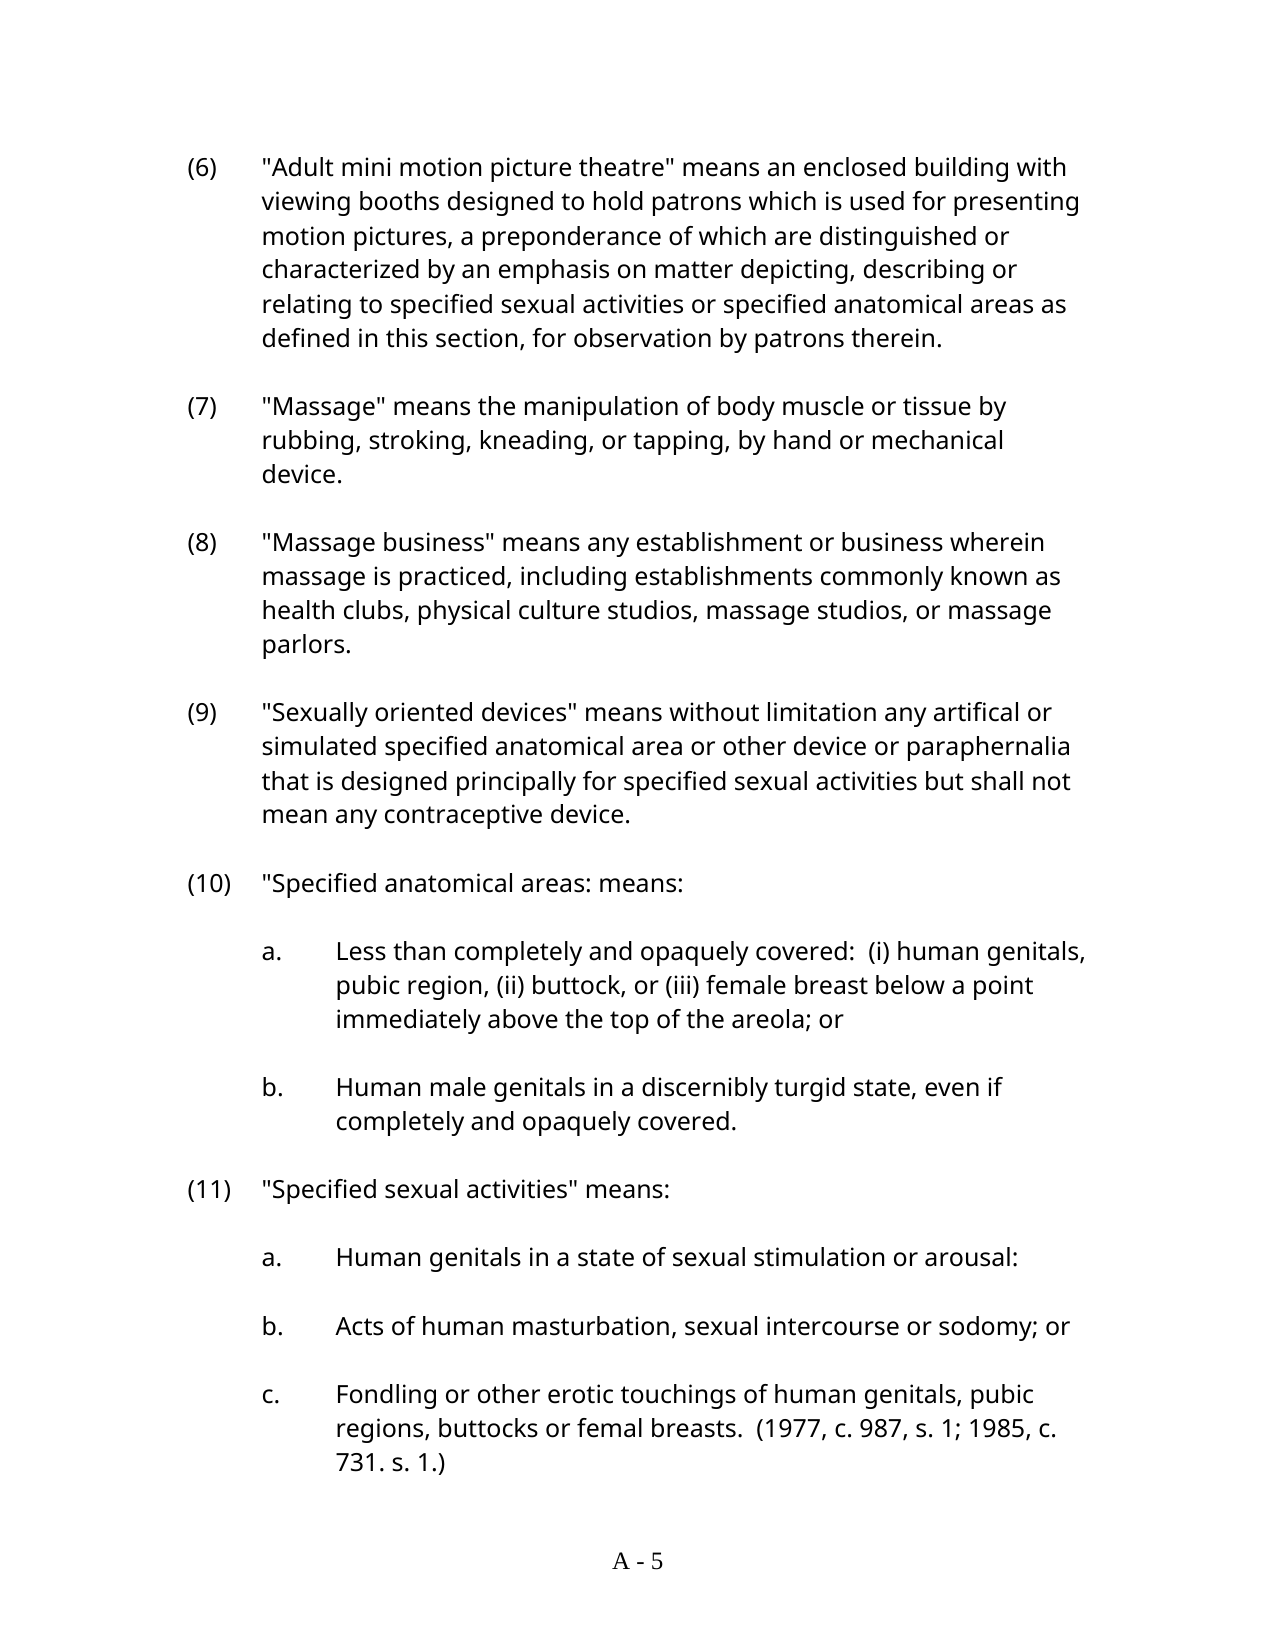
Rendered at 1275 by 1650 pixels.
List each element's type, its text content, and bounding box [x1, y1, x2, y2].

text (8) "Massage business" means any establishment or business wherein massage is practiced, including establishments commonly known as health clubs, physical culture studios, massage studios, or massage parlors. [187, 525, 1087, 661]
text (11) "Specified sexual activities" means: [187, 1172, 1087, 1206]
text a. Human genitals in a state of sexual stimulation or arousal: [187, 1240, 1087, 1274]
text b. Acts of human masturbation, sexual intercourse or sodomy; or [187, 1308, 1087, 1342]
text (7) "Massage" means the manipulation of body muscle or tissue by rubbing, stroking, kneading, or tapping, by hand or mechanical device. [187, 388, 1087, 491]
text (10) "Specified anatomical areas: means: [187, 865, 1087, 899]
text b. Human male genitals in a discernibly turgid state, even if completely and opaquely covered. [187, 1070, 1087, 1138]
text (6) "Adult mini motion picture theatre" means an enclosed building with viewing booths designed to hold patrons which is used for presenting motion pictures, a preponderance of which are distinguished or characterized by an emphasis on matter depicting, describing or relating to specified sexual activities or specified anatomical areas as defined in this section, for observation by patrons therein. [187, 150, 1087, 354]
text c. Fondling or other erotic touchings of human genitals, pubic regions, buttocks or femal breasts. (1977, c. 987, s. 1; 1985, c. 731. s. 1.) [187, 1376, 1087, 1478]
text (9) "Sexually oriented devices" means without limitation any artifical or simulated specified anatomical area or other device or paraphernalia that is designed principally for specified sexual activities but shall not mean any contraceptive device. [187, 695, 1087, 831]
text a. Less than completely and opaquely covered: (i) human genitals, pubic region, (ii) buttock, or (iii) female breast below a point immediately above the top of the areola; or [187, 933, 1087, 1036]
